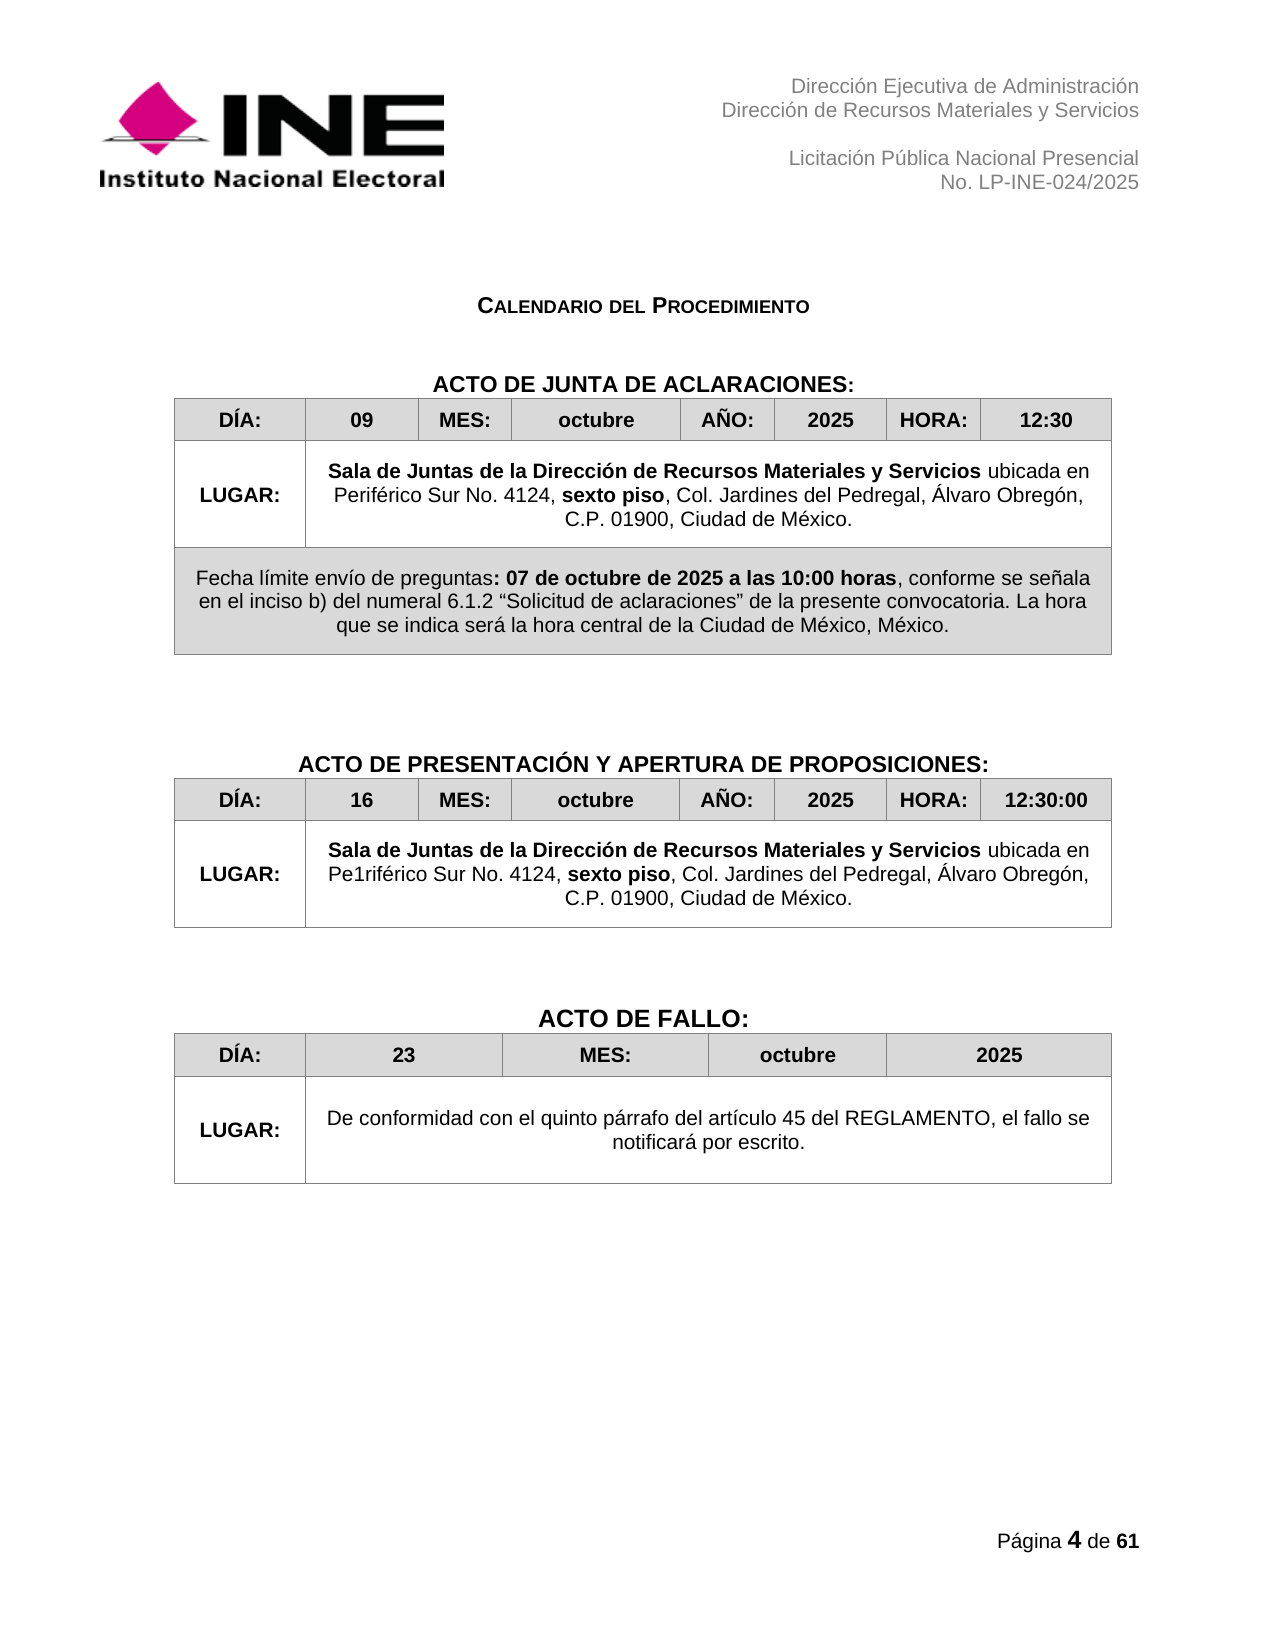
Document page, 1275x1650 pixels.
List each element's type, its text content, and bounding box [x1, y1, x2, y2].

table_header 16 [306, 779, 418, 820]
table_cell LUGAR: [175, 821, 305, 927]
table_header 23 [306, 1034, 502, 1076]
table_cell Sala de Juntas de la Dirección de Recursos Materiales y Servicios ubicada en Pe1riférico Sur No. 4124, sexto piso, Col. Jardines del Pedregal, Álvaro Obregón, C.P. 01900, Ciudad de México. [306, 821, 1111, 927]
table_cell Sala de Juntas de la Dirección de Recursos Materiales y Servicios ubicada en Periférico Sur No. 4124, sexto piso, Col. Jardines del Pedregal, Álvaro Obregón, C.P. 01900, Ciudad de México. [306, 441, 1111, 547]
table_header MES: [503, 1034, 708, 1076]
table_cell De conformidad con el quinto párrafo del artículo 45 del REGLAMENTO, el fallo se notificará por escrito. [306, 1077, 1111, 1183]
table_header DÍA: [175, 399, 305, 440]
text Calendario del Procedimiento [148, 292, 1139, 318]
table_header MES: [419, 399, 511, 440]
table_header 2025 [775, 779, 886, 820]
table_header HORA: [887, 399, 980, 440]
text ACTO DE FALLO: [148, 1004, 1139, 1033]
table_cell LUGAR: [175, 1077, 305, 1183]
table_header 2025 [775, 399, 886, 440]
table_header 2025 [887, 1034, 1111, 1076]
table_header DÍA: [175, 779, 305, 820]
table_header octubre [709, 1034, 886, 1076]
text ACTO DE JUNTA DE ACLARACIONES: [148, 371, 1139, 397]
table_cell LUGAR: [175, 441, 305, 547]
table_header octubre [512, 399, 680, 440]
table_header HORA: [887, 779, 980, 820]
table_header 12:30:00 [981, 779, 1111, 820]
table_header 09 [306, 399, 418, 440]
text ACTO DE PRESENTACIÓN Y APERTURA DE PROPOSICIONES: [148, 751, 1139, 777]
table_header AÑO: [680, 779, 774, 820]
table_header octubre [512, 779, 679, 820]
table_header AÑO: [681, 399, 774, 440]
table_header MES: [419, 779, 511, 820]
picture [100, 82, 444, 187]
table_header DÍA: [175, 1034, 305, 1076]
table_cell Fecha límite envío de preguntas: 07 de octubre de 2025 a las 10:00 horas, conforme se señala en el inciso b) del numeral 6.1.2 “Solicitud de aclaraciones” de la presente convocatoria. La hora que se indica será la hora central de la Ciudad de México, México. [175, 548, 1111, 654]
table_header 12:30 [981, 399, 1111, 440]
